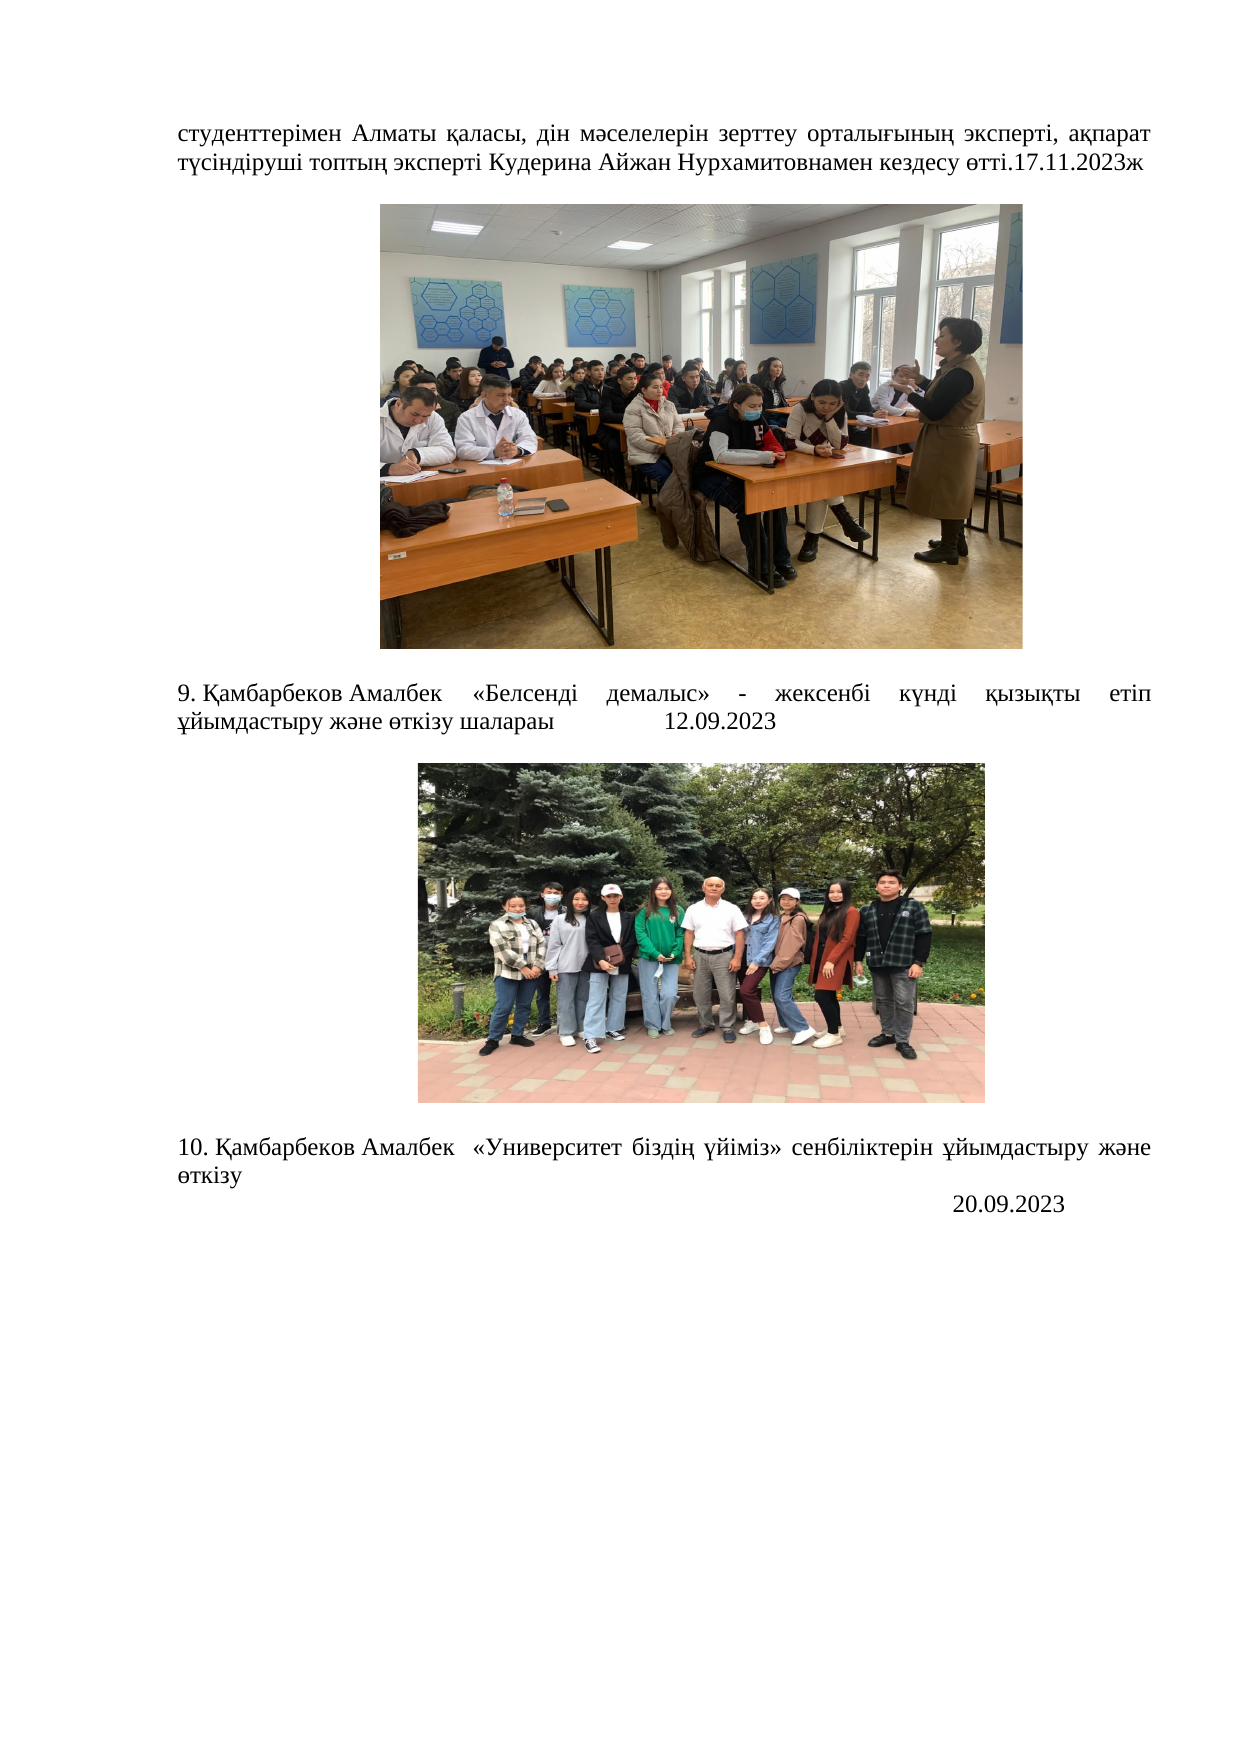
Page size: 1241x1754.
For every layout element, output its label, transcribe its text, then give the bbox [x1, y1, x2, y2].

picture [380, 204, 1023, 649]
text 9. Қамбарбеков Амалбек «Белсенді демалыс» - жексенбі күнді қызықты етіп ұйымдастыру және өткізу шалараы 12.09.2023 [177, 678, 1152, 735]
picture [417, 763, 985, 1103]
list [177, 118, 1152, 176]
text 20.09.2023 [177, 1189, 1152, 1218]
text 10. Қамбарбеков Амалбек «Университет біздің үйіміз» сенбіліктерін ұйымдастыру және өткізу [177, 1132, 1152, 1189]
